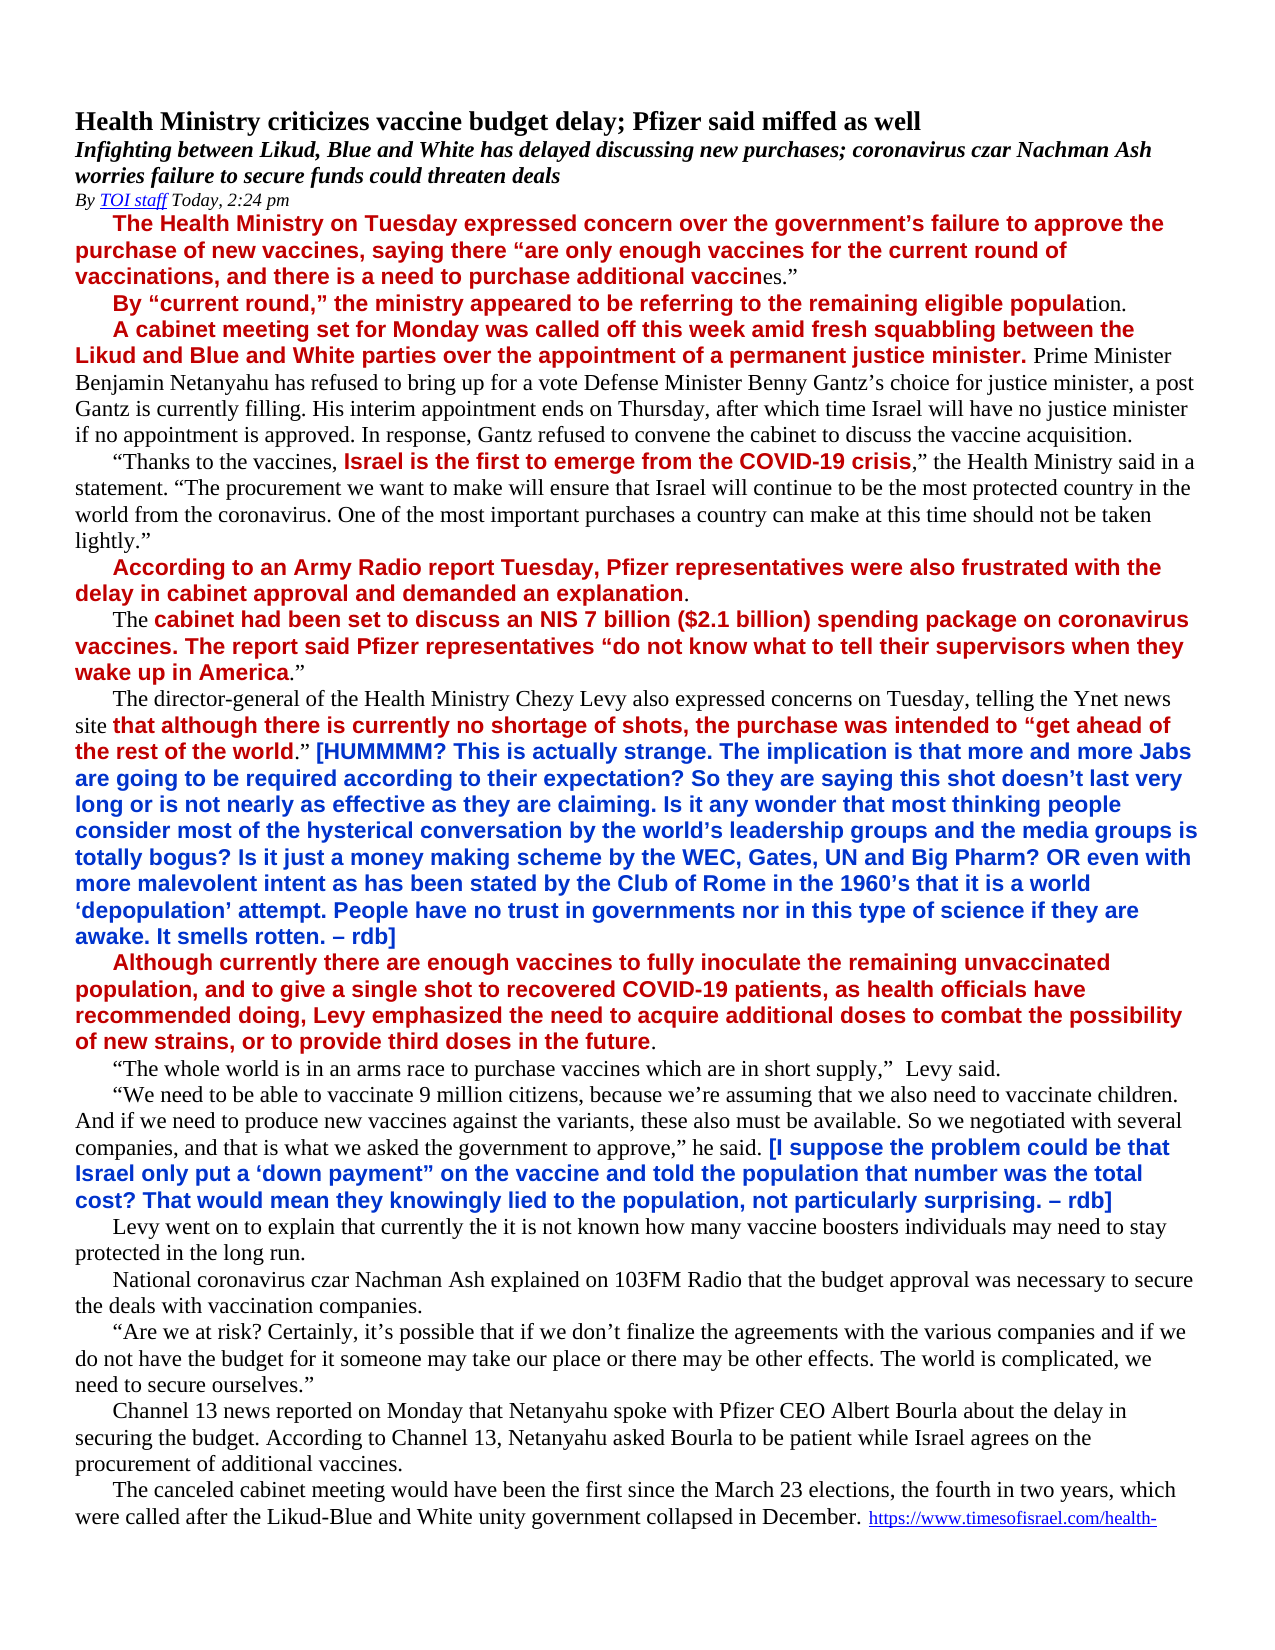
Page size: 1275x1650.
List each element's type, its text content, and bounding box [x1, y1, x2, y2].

text According to an Army Radio report Tuesday, Pfizer representatives were also frustrated with the delay in cabinet approval and demanded an explanation. [75, 553, 1200, 606]
text National coronavirus czar Nachman Ash explained on 103FM Radio that the budget approval was necessary to secure the deals with vaccination companies. [75, 1266, 1200, 1318]
text By “current round,” the ministry appeared to be referring to the remaining eligible population. [75, 289, 1200, 316]
text “We need to be able to vaccinate 9 million citizens, because we’re assuming that we also need to vaccinate children. And if we need to produce new vaccines against the variants, these also must be available. So we negotiated with several companies, and that is what we asked the government to approve,” he said. [I suppose the problem could be that Israel only put a ‘down payment” on the vaccine and told the population that number was the total cost? That would mean they knowingly lied to the population, not particularly surprising. – rdb] [75, 1081, 1200, 1213]
text The director-general of the Health Ministry Chezy Levy also expressed concerns on Tuesday, telling the Ynet news site that although there is currently no shortage of shots, the purchase was intended to “get ahead of the rest of the world.” [HUMMMM? This is actually strange. The implication is that more and more Jabs are going to be required according to their expectation? So they are saying this shot doesn’t last very long or is not nearly as effective as they are claiming. Is it any wonder that most thinking people consider most of the hysterical conversation by the world’s leadership groups and the media groups is totally bogus? Is it just a money making scheme by the WEC, Gates, UN and Big Pharm? OR even with more malevolent intent as has been stated by the Club of Rome in the 1960’s that it is a world ‘depopulation’ attempt. People have no trust in governments nor in this type of science if they are awake. It smells rotten. – rdb] [75, 686, 1200, 949]
text Health Ministry criticizes vaccine budget delay; Pfizer said miffed as well [75, 105, 1200, 136]
text Infighting between Likud, Blue and White has delayed discussing new purchases; coronavirus czar Nachman Ash worries failure to secure funds could threaten deals [75, 136, 1200, 189]
text The Health Ministry on Tuesday expressed concern over the government’s failure to approve the purchase of new vaccines, saying there “are only enough vaccines for the current round of vaccinations, and there is a need to purchase additional vaccines.” [75, 210, 1200, 289]
text “Are we at risk? Certainly, it’s possible that if we don’t finalize the agreements with the various companies and if we do not have the budget for it someone may take our place or there may be other effects. The world is complicated, we need to secure ourselves.” [75, 1318, 1200, 1397]
text Levy went on to explain that currently the it is not known how many vaccine boosters individuals may need to stay protected in the long run. [75, 1213, 1200, 1266]
text A cabinet meeting set for Monday was called off this week amid fresh squabbling between the Likud and Blue and White parties over the appointment of a permanent justice minister. Prime Minister Benjamin Netanyahu has refused to bring up for a vote Defense Minister Benny Gantz’s choice for justice minister, a post Gantz is currently filling. His interim appointment ends on Thursday, after which time Israel will have no justice minister if no appointment is approved. In response, Gantz refused to convene the cabinet to discuss the vaccine acquisition. [75, 316, 1200, 448]
text Channel 13 news reported on Monday that Netanyahu spoke with Pfizer CEO Albert Bourla about the delay in securing the budget. According to Channel 13, Netanyahu asked Bourla to be patient while Israel agrees on the procurement of additional vaccines. [75, 1397, 1200, 1477]
text “The whole world is in an arms race to purchase vaccines which are in short supply,” Levy said. [75, 1055, 1200, 1081]
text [75, 1477, 1200, 1529]
text By TOI staff Today, 2:24 pm [75, 189, 1200, 210]
text “Thanks to the vaccines, Israel is the first to emerge from the COVID-19 crisis,” the Health Ministry said in a statement. “The procurement we want to make will ensure that Israel will continue to be the most protected country in the world from the coronavirus. One of the most important purchases a country can make at this time should not be taken lightly.” [75, 448, 1200, 553]
text Although currently there are enough vaccines to fully inoculate the remaining unvaccinated population, and to give a single shot to recovered COVID-19 patients, as health officials have recommended doing, Levy emphasized the need to acquire additional doses to combat the possibility of new strains, or to provide third doses in the future. [75, 949, 1200, 1055]
text The cabinet had been set to discuss an NIS 7 billion ($2.1 billion) spending package on coronavirus vaccines. The report said Pfizer representatives “do not know what to tell their supervisors when they wake up in America.” [75, 606, 1200, 686]
